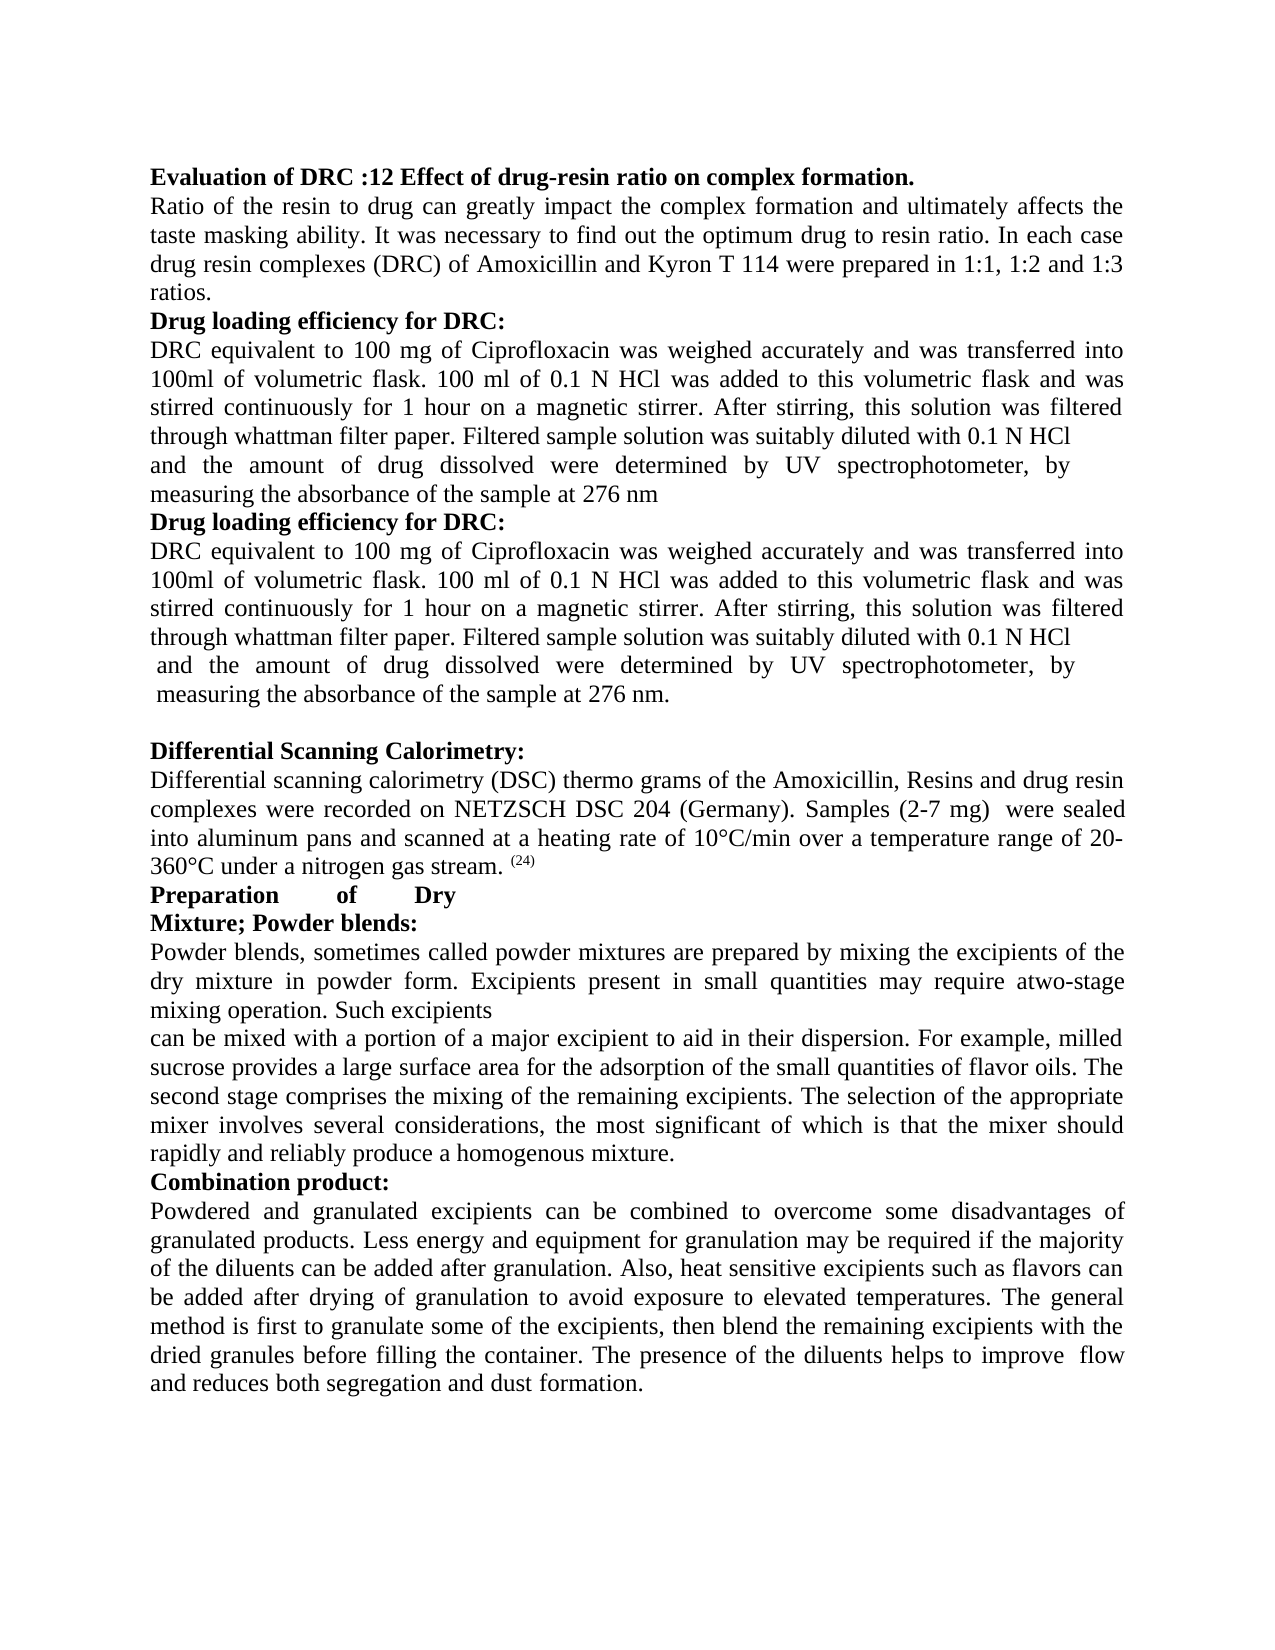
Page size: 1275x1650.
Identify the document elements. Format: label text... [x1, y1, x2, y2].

text Differential scanning calorimetry (DSC) thermo grams of the Amoxicillin, Resins and drug resin complexes were recorded on NETZSCH DSC 204 (Germany). Samples (2-7 mg) were sealed into aluminum pans and scanned at a heating rate of 10°C/min over a temperature range of 20- 360°C under a nitrogen gas stream. (24) [150, 765, 1126, 880]
text can be mixed with a portion of a major excipient to aid in their dispersion. For example, milled sucrose provides a large surface area for the adsorption of the small quantities of flavor oils. The second stage comprises the mixing of the remaining excipients. The selection of the appropriate mixer involves several considerations, the most significant of which is that the mixer should rapidly and reliably produce a homogenous mixture. [150, 1023, 1125, 1167]
text and the amount of drug dissolved were determined by UV spectrophotometer, by measuring the absorbance of the sample at 276 nm. [156, 651, 1076, 707]
text Powder blends, sometimes called powder mixtures are prepared by mixing the excipients of the dry mixture in powder form. Excipients present in small quantities may require atwo-stage mixing operation. Such excipients [150, 937, 1126, 1023]
text and the amount of drug dissolved were determined by UV spectrophotometer, by measuring the absorbance of the sample at 276 nm [150, 450, 1071, 507]
text DRC equivalent to 100 mg of Ciprofloxacin was weighed accurately and was transferred into 100ml of volumetric flask. 100 ml of 0.1 N HCl was added to this volumetric flask and was stirred continuously for 1 hour on a magnetic stirrer. After stirring, this solution was filtered through whattman filter paper. Filtered sample solution was suitably diluted with 0.1 N HCl [150, 536, 1125, 651]
subtitle Differential Scanning Calorimetry: [150, 737, 1137, 765]
text DRC equivalent to 100 mg of Ciprofloxacin was weighed accurately and was transferred into 100ml of volumetric flask. 100 ml of 0.1 N HCl was added to this volumetric flask and was stirred continuously for 1 hour on a magnetic stirrer. After stirring, this solution was filtered through whattman filter paper. Filtered sample solution was suitably diluted with 0.1 N HCl [150, 335, 1124, 450]
subtitle Preparation of Dry Mixture; Powder blends: [150, 881, 456, 937]
subtitle Drug loading efficiency for DRC: [150, 307, 1137, 335]
text Ratio of the resin to drug can greatly impact the complex formation and ultimately affects the taste masking ability. It was necessary to find out the optimum drug to resin ratio. In each case drug resin complexes (DRC) of Amoxicillin and Kyron T 114 were prepared in 1:1, 1:2 and 1:3 ratios. [150, 191, 1125, 306]
subtitle Evaluation of DRC :12 Effect of drug-resin ratio on complex formation. [150, 162, 1137, 191]
subtitle Combination product: [150, 1168, 1137, 1196]
text Powdered and granulated excipients can be combined to overcome some disadvantages of granulated products. Less energy and equipment for granulation may be required if the majority of the diluents can be added after granulation. Also, heat sensitive excipients such as flavors can be added after drying of granulation to avoid exposure to elevated temperatures. The general method is first to granulate some of the excipients, then blend the remaining excipients with the dried granules before filling the container. The presence of the diluents helps to improve flow and reduces both segregation and dust formation. [150, 1196, 1125, 1397]
subtitle Drug loading efficiency for DRC: [150, 507, 1137, 536]
